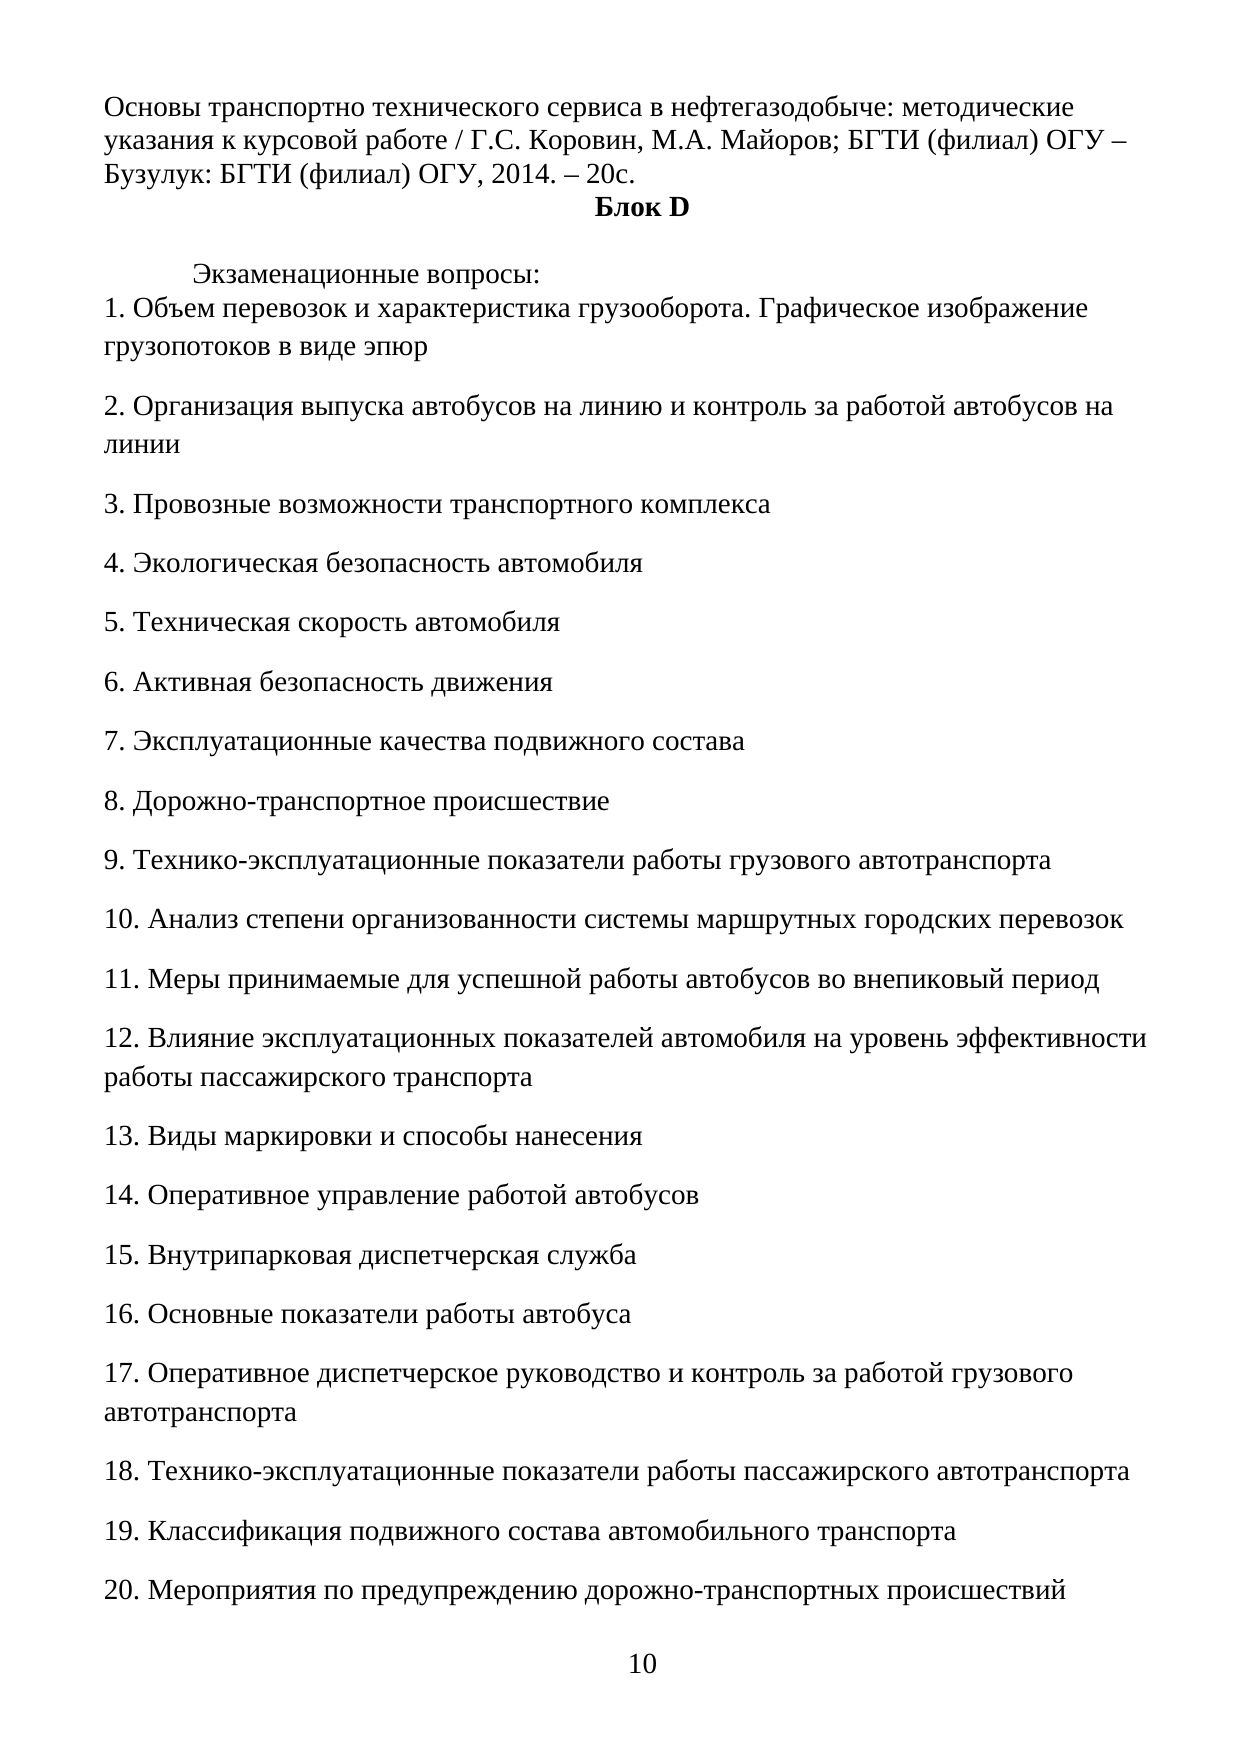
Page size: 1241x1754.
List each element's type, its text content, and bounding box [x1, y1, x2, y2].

text 14. Оперативное управление работой автобусов [103, 1177, 1181, 1211]
text 7. Эксплуатационные качества подвижного состава [103, 723, 1181, 757]
text 18. Технико-эксплуатационные показатели работы пассажирского автотранспорта [103, 1453, 1181, 1487]
text 17. Оперативное диспетчерское руководство и контроль за работой грузового автотранспорта [103, 1356, 1181, 1428]
text 5. Техническая скорость автомобиля [103, 604, 1181, 638]
text 20. Мероприятия по предупреждению дорожно-транспортных происшествий [103, 1572, 1181, 1606]
text 15. Внутрипарковая диспетчерская служба [103, 1237, 1181, 1270]
text 4. Экологическая безопасность автомобиля [103, 545, 1181, 579]
text 1. Объем перевозок и характеристика грузооборота. Графическое изображение грузопотоков в виде эпюр [103, 290, 1181, 362]
text 6. Активная безопасность движения [103, 664, 1181, 697]
text 2. Организация выпуска автобусов на линию и контроль за работой автобусов на линии [103, 388, 1181, 460]
text 11. Меры принимаемые для успешной работы автобусов во внепиковый период [103, 961, 1181, 994]
text 3. Провозные возможности транспортного комплекса [103, 486, 1181, 519]
text 8. Дорожно-транспортное происшествие [103, 783, 1181, 816]
text 13. Виды маркировки и способы нанесения [103, 1118, 1181, 1152]
text 10. Анализ степени организованности системы маршрутных городских перевозок [103, 901, 1181, 935]
text Блок D [103, 189, 1181, 223]
text 19. Классификация подвижного состава автомобильного транспорта [103, 1513, 1181, 1546]
text 9. Технико-эксплуатационные показатели работы грузового автотранспорта [103, 842, 1181, 876]
text 12. Влияние эксплуатационных показателей автомобиля на уровень эффективности работы пассажирского транспорта [103, 1020, 1181, 1092]
text 16. Основные показатели работы автобуса [103, 1296, 1181, 1330]
text Основы транспортно технического сервиса в нефтегазодобыче: методические указания к курсовой работе / Г.С. Коровин, М.А. Майоров; БГТИ (филиал) ОГУ – Бузулук: БГТИ (филиал) ОГУ, 2014. – 20с. [103, 89, 1181, 189]
text Экзаменационные вопросы: [103, 256, 1181, 290]
